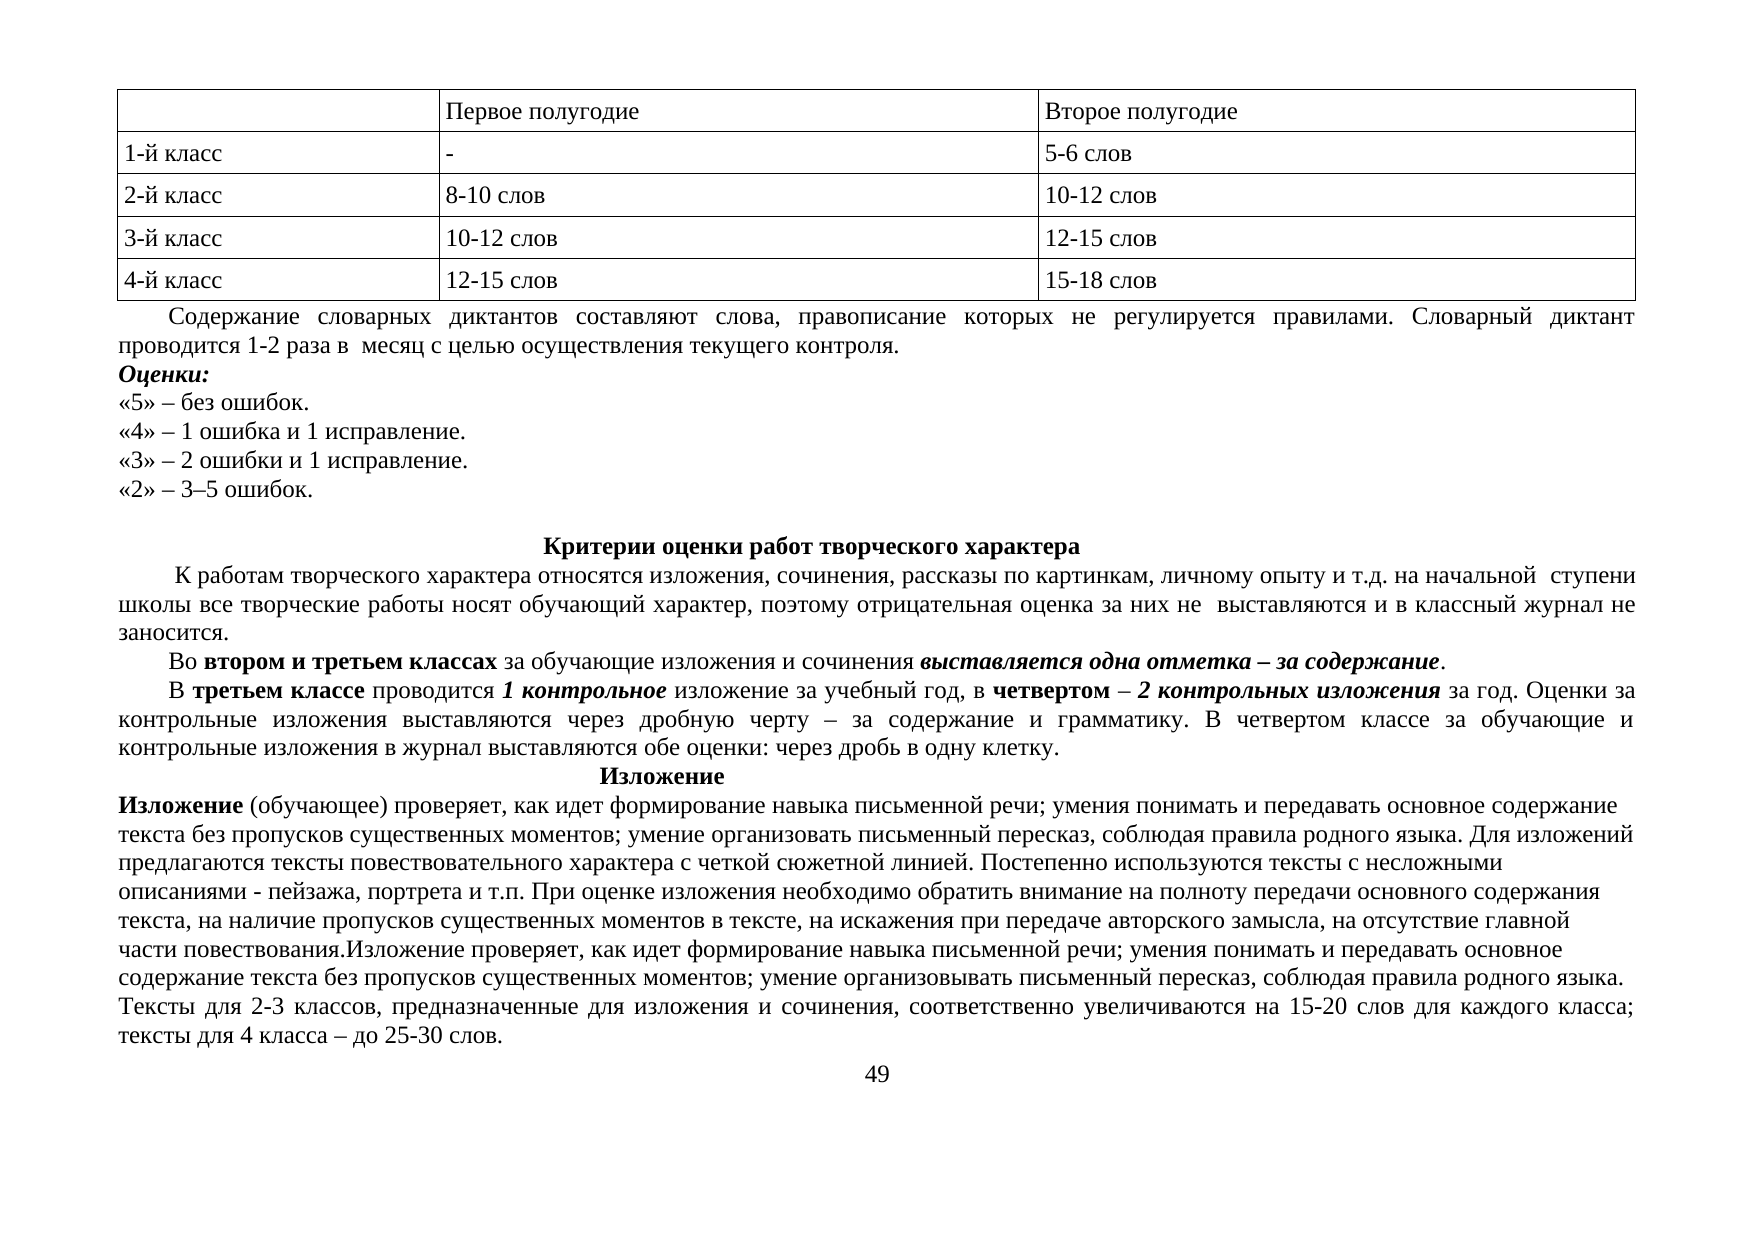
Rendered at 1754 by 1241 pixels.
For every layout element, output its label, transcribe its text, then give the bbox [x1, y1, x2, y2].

text Оценки: [118, 359, 1636, 387]
text Критерии оценки работ творческого характера [118, 531, 1636, 560]
table_cell 10-12 слов [1039, 174, 1635, 216]
table_cell 2-й класс [118, 174, 439, 216]
text Изложение [118, 761, 1636, 790]
text В третьем классе проводится 1 контрольное изложение за учебный год, в четвертом – 2 контрольных изложения за год. Оценки за контрольные изложения выставляются через дробную черту – за содержание и грамматику. В четвертом классе за обучающие и контрольные изложения в журнал выставляются обе оценки: через дробь в одну клетку. [118, 675, 1636, 761]
table_cell 1-й класс [118, 132, 439, 173]
text «4» – 1 ошибка и 1 исправление. [118, 416, 1636, 445]
text «3» – 2 ошибки и 1 исправление. [118, 445, 1636, 474]
table_cell - [440, 132, 1038, 173]
table_cell 12-15 слов [440, 259, 1038, 300]
text К работам творческого характера относятся изложения, сочинения, рассказы по картинкам, личному опыту и т.д. на начальной ступени школы все творческие работы носят обучающий характер, поэтому отрицательная оценка за них не выставляются и в классный журнал не заносится. [118, 560, 1636, 646]
table_header Первое полугодие [440, 90, 1038, 131]
table_cell 15-18 слов [1039, 259, 1635, 300]
text Содержание словарных диктантов составляют слова, правописание которых не регулируется правилами. Словарный диктант проводится 1-2 раза в месяц с целью осуществления текущего контроля. [118, 301, 1636, 359]
text «5» – без ошибок. [118, 387, 1636, 416]
table_cell 12-15 слов [1039, 217, 1635, 258]
table_cell 5-6 слов [1039, 132, 1635, 173]
table_header [118, 90, 439, 131]
text Тексты для 2-3 классов, предназначенные для изложения и сочинения, соответственно увеличиваются на 15-20 слов для каждого класса; тексты для 4 класса – до 25-30 слов. [118, 991, 1636, 1049]
text Во втором и третьем классах за обучающие изложения и сочинения выставляется одна отметка – за содержание. [118, 646, 1636, 675]
table_cell 8-10 слов [440, 174, 1038, 216]
table_header Второе полугодие [1039, 90, 1635, 131]
text Изложение (обучающее) проверяет, как идет формирование навыка письменной речи; умения понимать и передавать основное содержание текста без пропусков существенных моментов; умение организовать письменный пересказ, соблюдая правила родного языка. Для изложений предлагаются тексты повествовательного характера с четкой сюжетной линией. Постепенно используются тексты с несложными описаниями - пейзажа, портрета и т.п. При оценке изложения необходимо обратить внимание на полноту передачи основного содержания текста, на наличие пропусков существенных моментов в тексте, на искажения при передаче авторского замысла, на отсутствие главной части повествования.Изложение проверяет, как идет формирование навыка письменной речи; умения понимать и передавать основное содержание текста без пропусков существенных моментов; умение организовывать письменный пересказ, соблюдая правила родного языка. [118, 790, 1636, 991]
table_cell 3-й класс [118, 217, 439, 258]
table_cell 4-й класс [118, 259, 439, 300]
text «2» – 3–5 ошибок. [118, 474, 1636, 502]
table_cell 10-12 слов [440, 217, 1038, 258]
